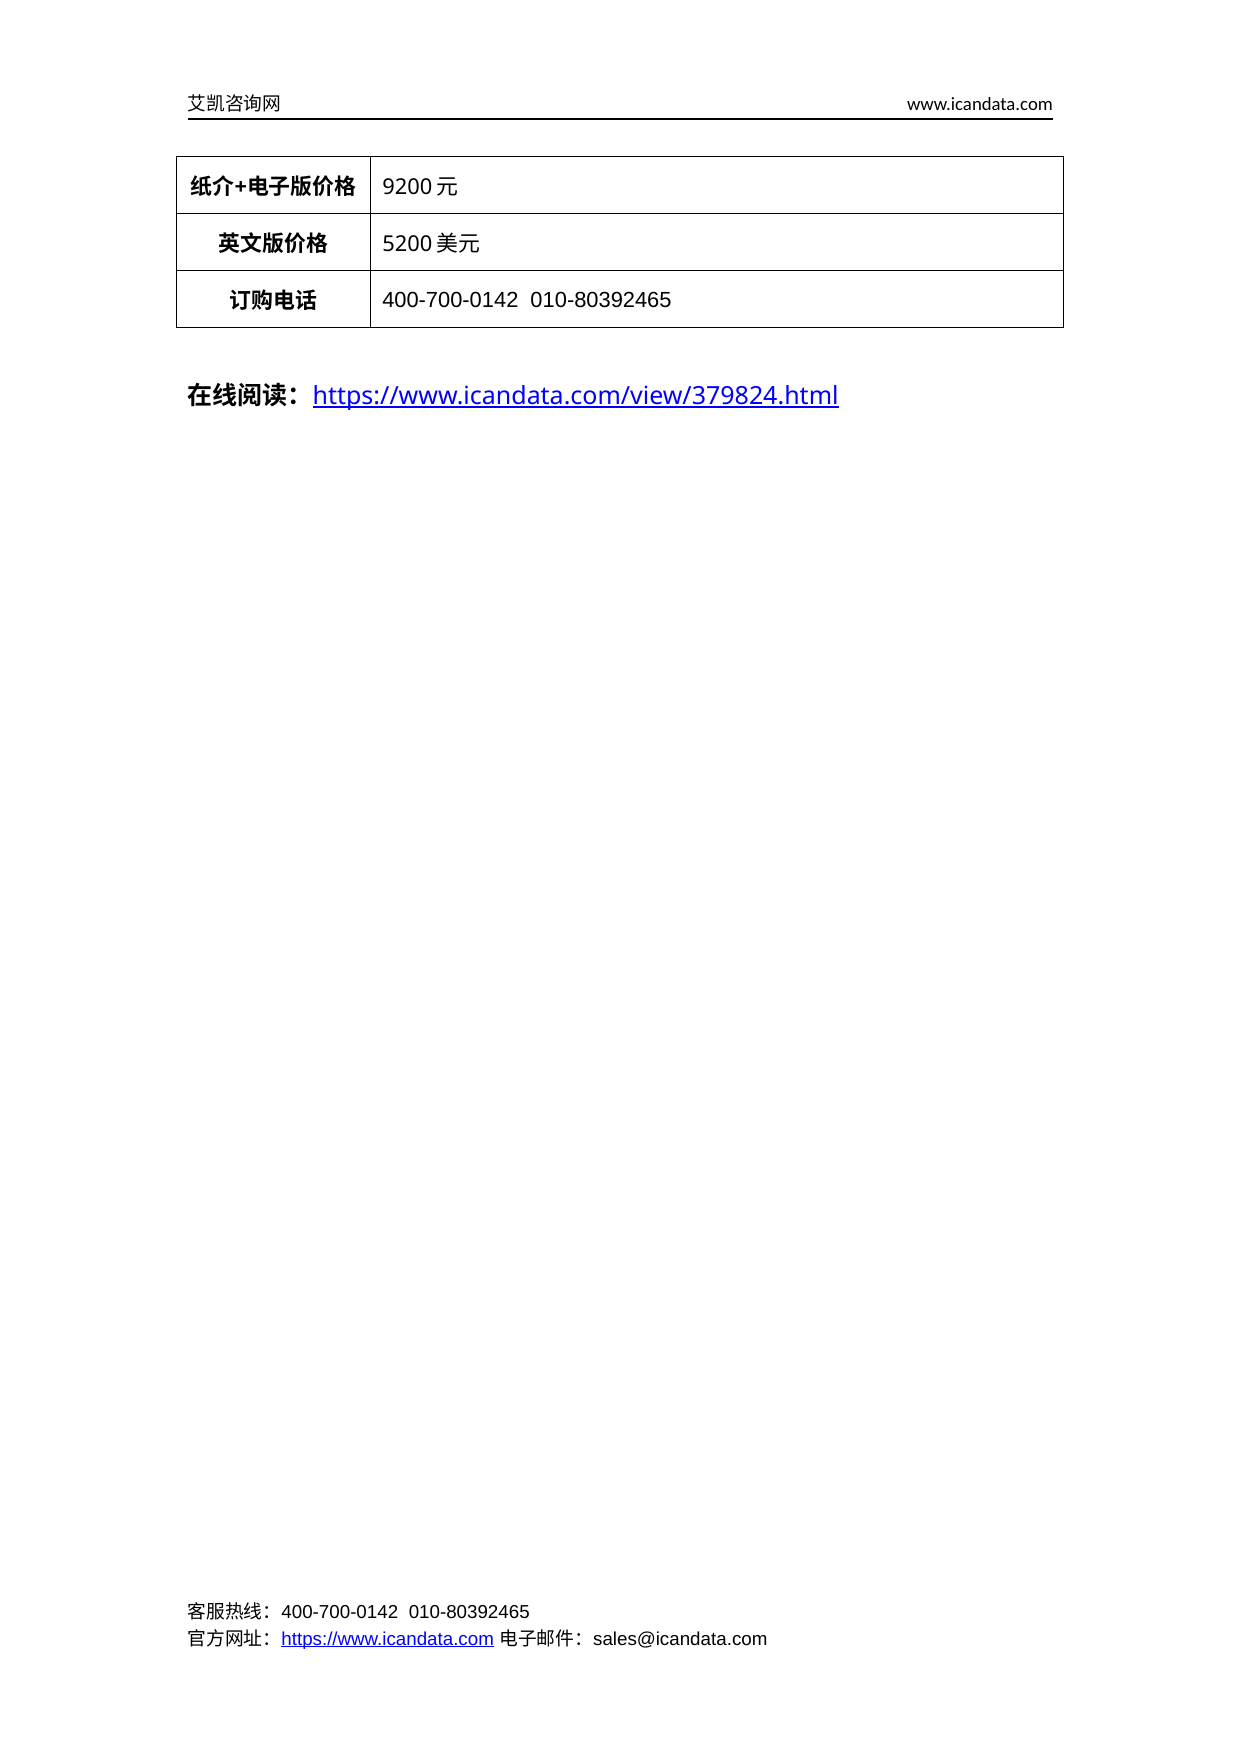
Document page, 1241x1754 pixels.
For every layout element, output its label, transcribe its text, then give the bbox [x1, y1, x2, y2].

table_cell 9200元 [371, 157, 1063, 213]
table_cell 英文版价格 [177, 214, 370, 270]
table_cell 订购电话 [177, 271, 370, 327]
table_cell 5200美元 [371, 214, 1063, 270]
table_cell 400-700-0142 010-80392465 [371, 271, 1063, 327]
text 在线阅读：https://www.icandata.com/view/379824.html [187, 361, 1053, 426]
table_cell 纸介+电子版价格 [177, 157, 370, 213]
